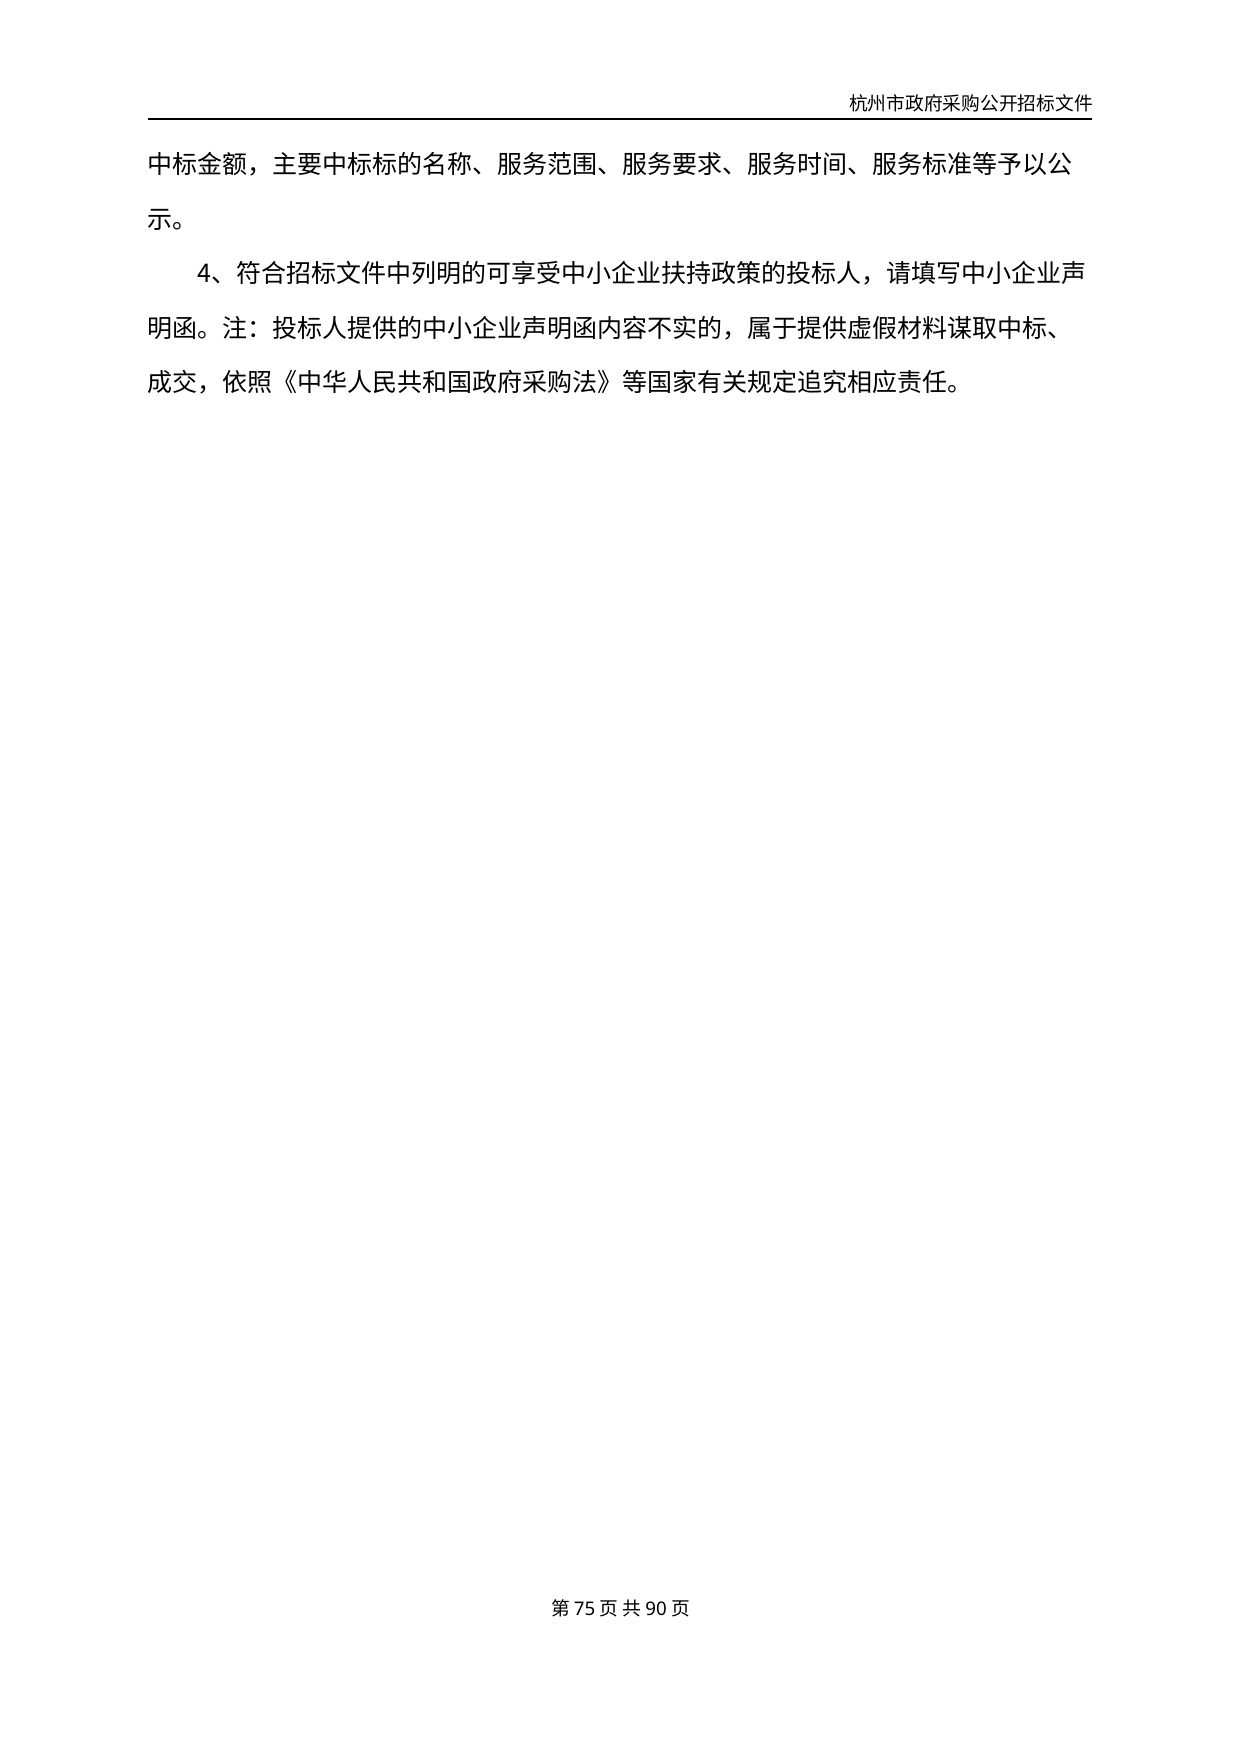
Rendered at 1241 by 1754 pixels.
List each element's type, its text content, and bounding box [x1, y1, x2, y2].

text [148, 145, 1092, 236]
text 4、符合招标文件中列明的可享受中小企业扶持政策的投标人，请填写中小企业声明函。注：投标人提供的中小企业声明函内容不实的，属于提供虚假材料谋取中标、成交，依照《中华人民共和国政府采购法》等国家有关规定追究相应责任。 [148, 254, 1092, 399]
